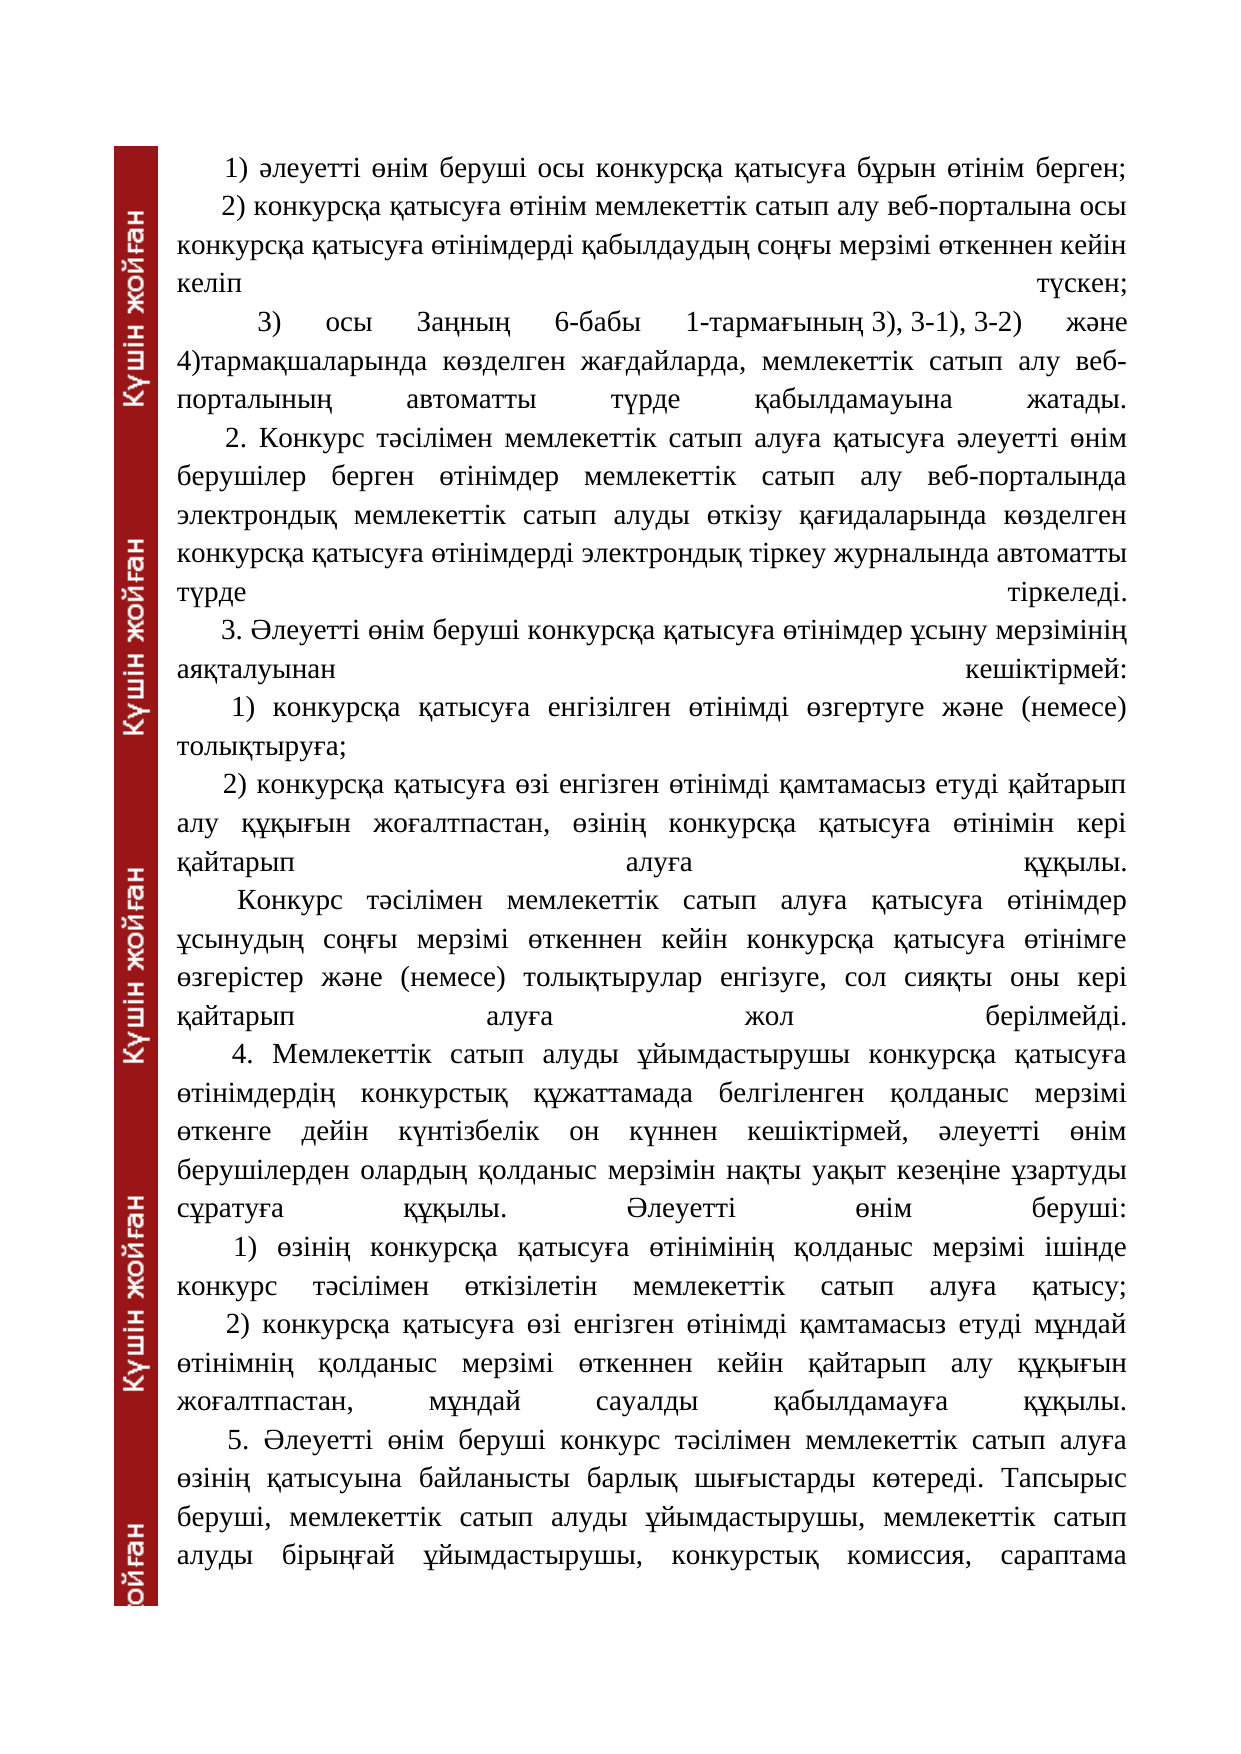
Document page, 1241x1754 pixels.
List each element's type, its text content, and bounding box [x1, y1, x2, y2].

picture [114, 1571, 158, 1606]
picture [114, 146, 158, 150]
